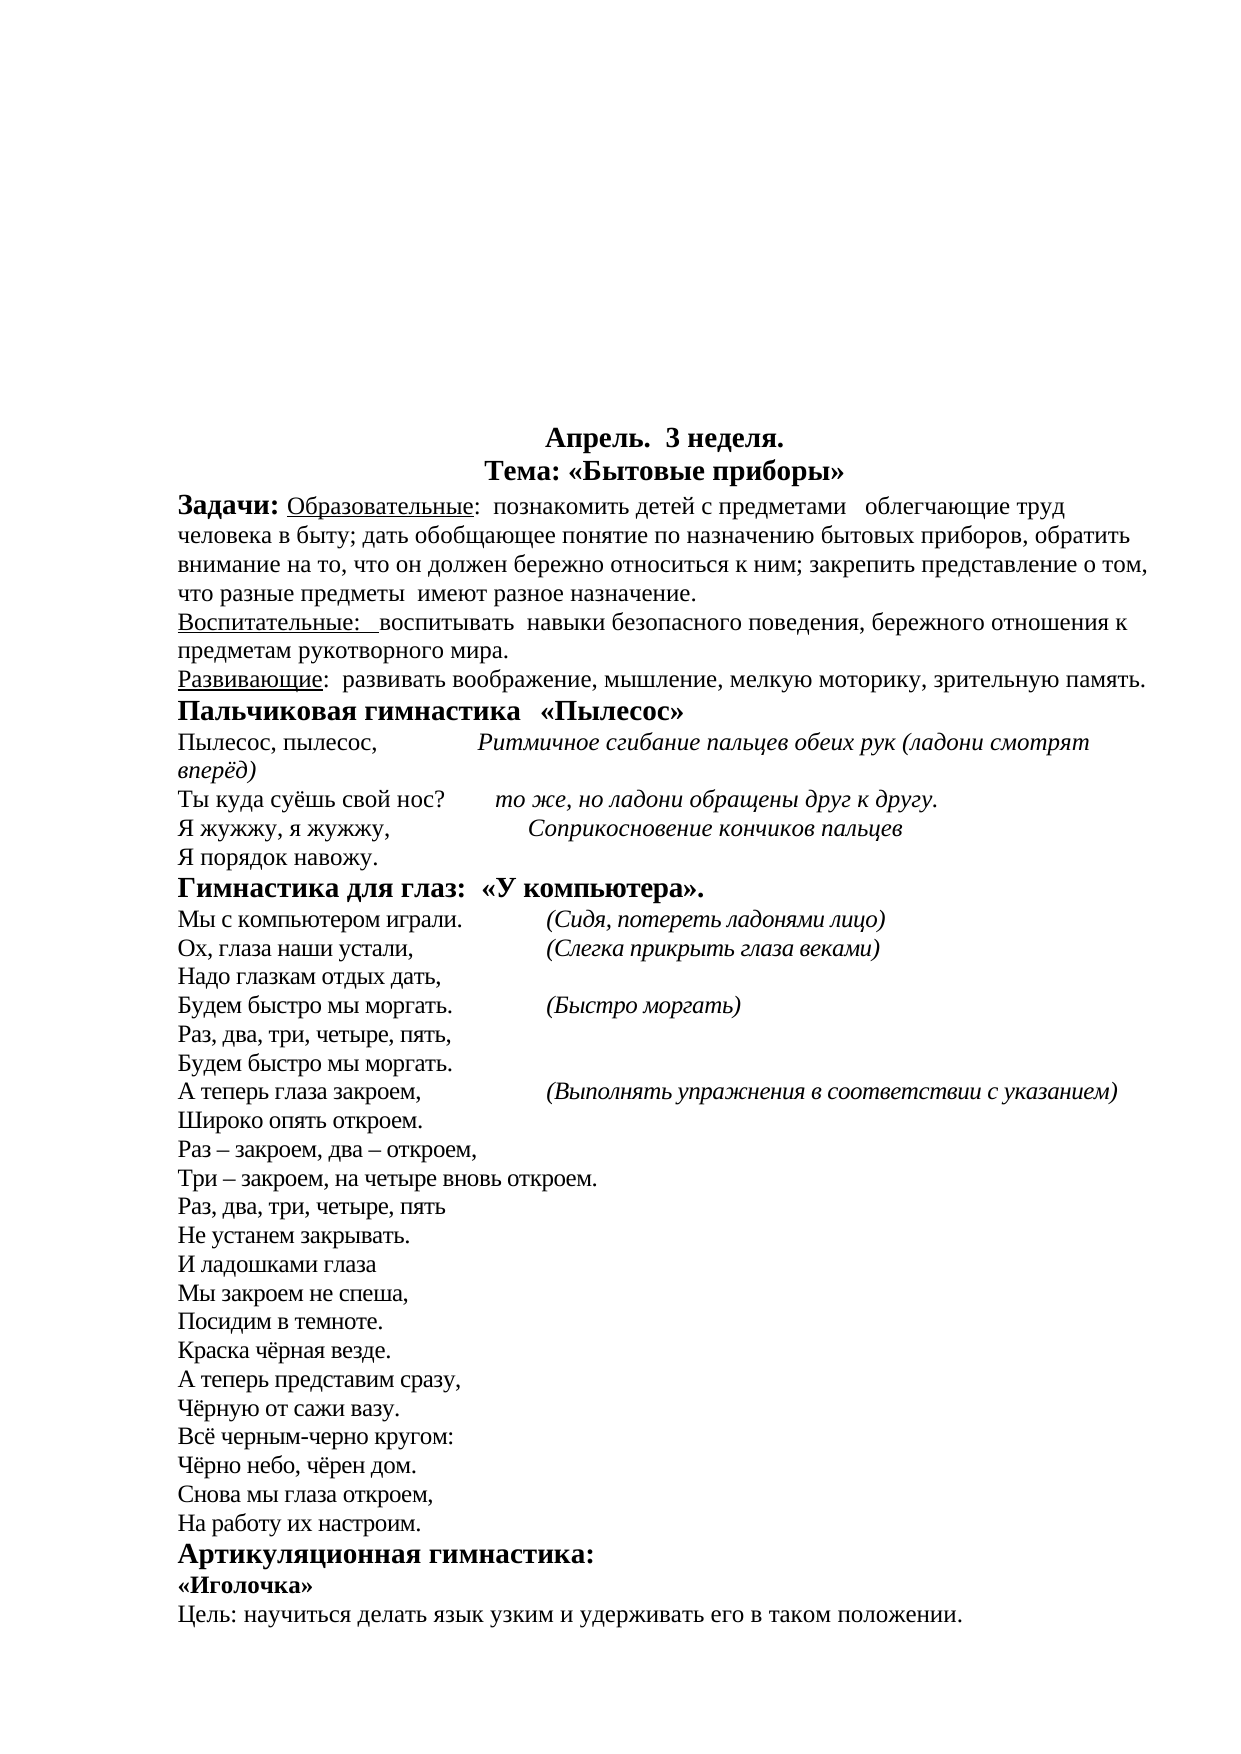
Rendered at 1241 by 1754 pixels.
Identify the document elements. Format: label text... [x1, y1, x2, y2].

text Пальчиковая гимнастика «Пылесос» Пылесос, пылесос, Ритмичное сгибание пальцев обеих рук (ладони смотрят вперёд) Ты куда суёшь свой нос? то же, но ладони обращены друг к другу. Я жужжу, я жужжу, Соприкосновение кончиков пальцев Я порядок навожу. Гимнастика для глаз: «У компьютера». [177, 693, 1152, 904]
text Цель: научиться делать язык узким и удерживать его в таком положении. [177, 1599, 1152, 1627]
text Снова мы глаза откроем, [177, 1479, 1152, 1508]
text Надо глазкам отдых дать, [177, 961, 1152, 990]
text И ладошками глаза [177, 1249, 1152, 1278]
text Развивающие: развивать воображение, мышление, мелкую моторику, зрительную память. [177, 664, 1152, 693]
text Будем быстро мы моргать. [177, 1048, 1152, 1076]
text «Иголочка» [177, 1570, 1152, 1599]
text Тема: «Бытовые приборы» [177, 453, 1152, 487]
text Задачи: Образовательные: познакомить детей с предметами облегчающие труд человека в быту; дать обобщающее понятие по назначению бытовых приборов, обратить внимание на то, что он должен бережно относиться к ним; закрепить представление о том, что разные предметы имеют разное назначение. [177, 487, 1152, 607]
text А теперь представим сразу, [177, 1364, 1152, 1393]
text Артикуляционная гимнастика: [177, 1536, 1152, 1570]
text Мы закроем не спеша, [177, 1278, 1152, 1306]
text Посидим в темноте. [177, 1306, 1152, 1335]
text Не устанем закрывать. [177, 1220, 1152, 1249]
text Чёрную от сажи вазу. [177, 1393, 1152, 1421]
text Раз – закроем, два – откроем, [177, 1134, 1152, 1163]
text На работу их настроим. [177, 1508, 1152, 1536]
text А теперь глаза закроем, (Выполнять упражнения в соответствии с указанием) [177, 1076, 1152, 1105]
text Широко опять откроем. [177, 1105, 1152, 1134]
text Апрель. 3 неделя. [177, 420, 1152, 453]
text Всё черным-черно кругом: [177, 1421, 1152, 1450]
text Ох, глаза наши устали, (Слегка прикрыть глаза веками) [177, 933, 1152, 961]
text Раз, два, три, четыре, пять, [177, 1019, 1152, 1048]
text Раз, два, три, четыре, пять [177, 1191, 1152, 1220]
text Воспитательные: воспитывать навыки безопасного поведения, бережного отношения к предметам рукотворного мира. [177, 607, 1152, 664]
text Будем быстро мы моргать. (Быстро моргать) [177, 990, 1152, 1019]
text Краска чёрная везде. [177, 1335, 1152, 1364]
text Чёрно небо, чёрен дом. [177, 1450, 1152, 1479]
text Три – закроем, на четыре вновь откроем. [177, 1163, 1152, 1191]
text Мы с компьютером играли. (Сидя, потереть ладонями лицо) [177, 904, 1152, 933]
